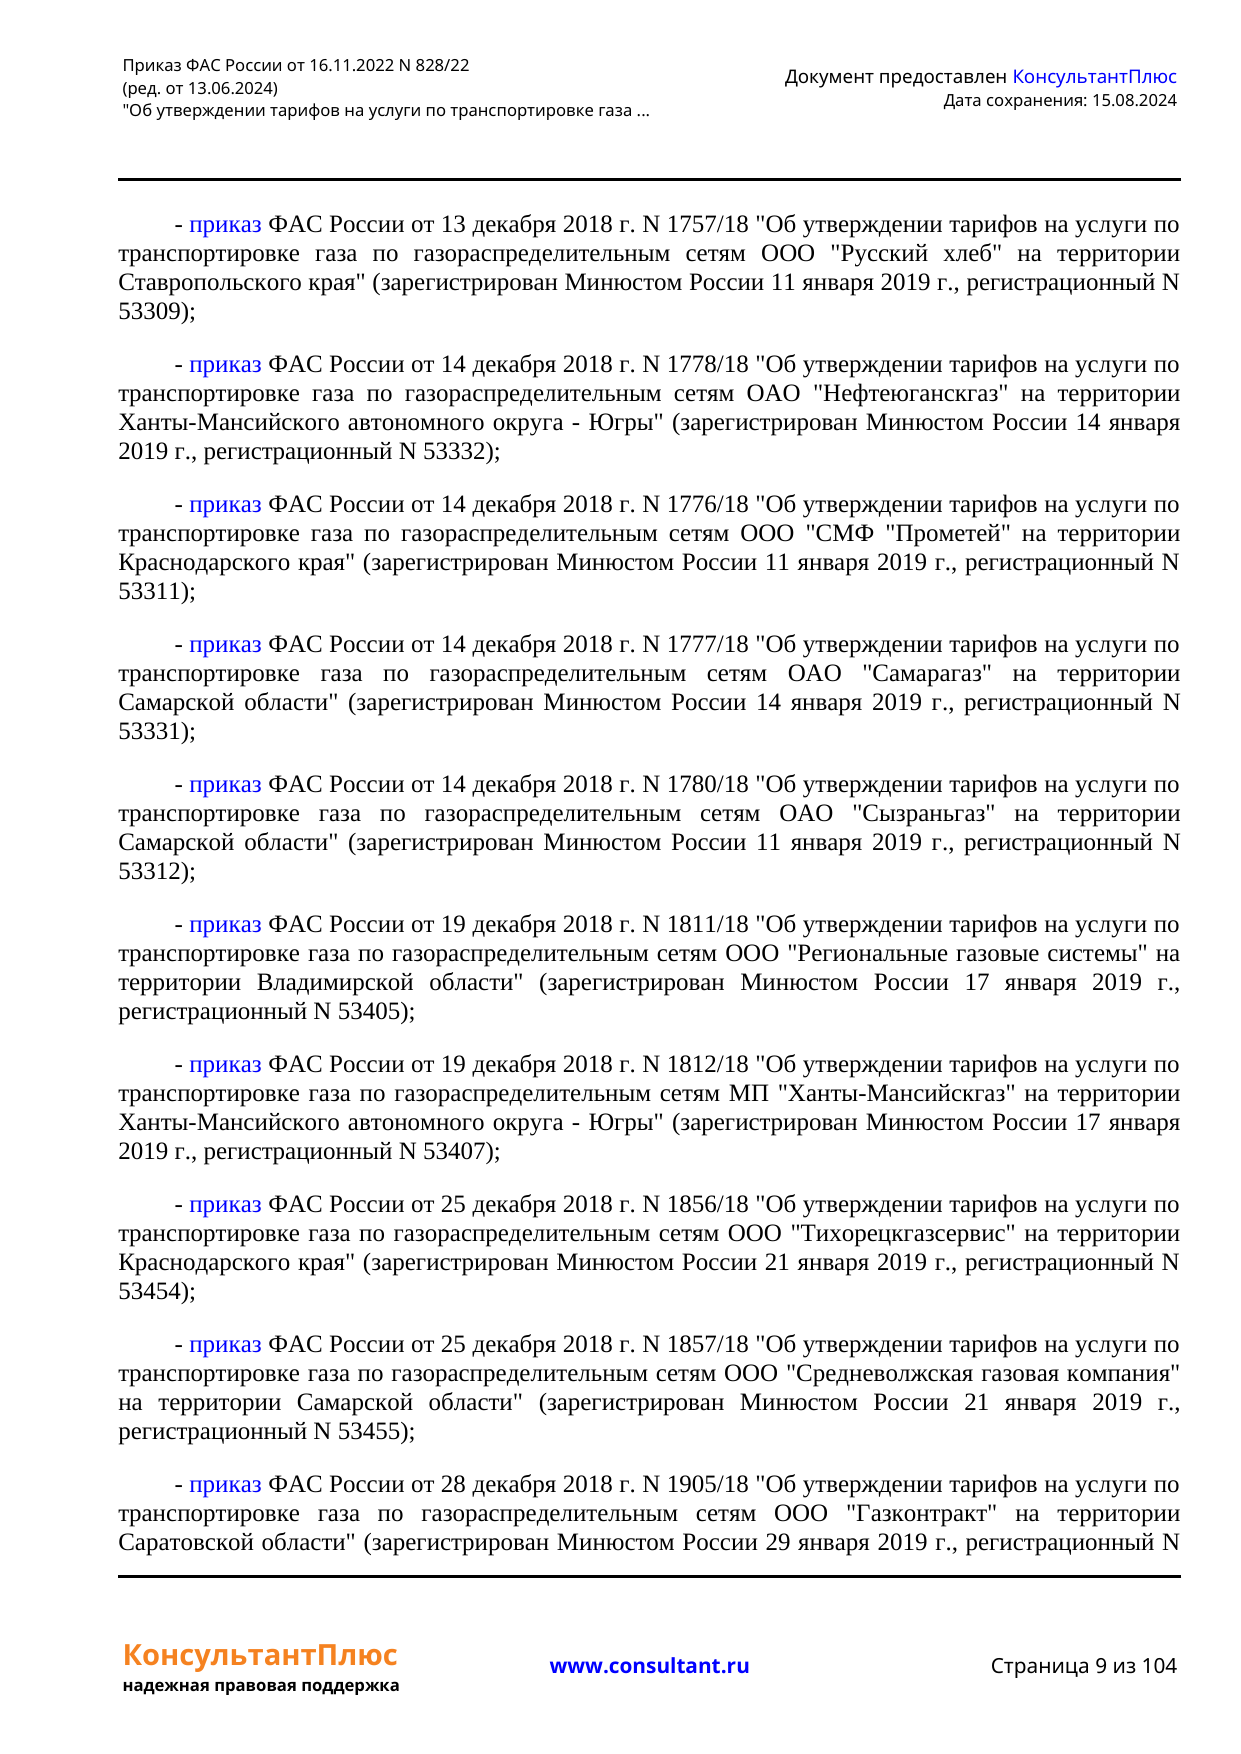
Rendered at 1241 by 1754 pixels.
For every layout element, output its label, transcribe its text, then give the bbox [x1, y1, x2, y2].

text - приказ ФАС России от 14 декабря 2018 г. N 1777/18 "Об утверждении тарифов на услуги по транспортировке газа по газораспределительным сетям ОАО "Самарагаз" на территории Самарской области" (зарегистрирован Минюстом России 14 января 2019 г., регистрационный N 53331); [118, 629, 1181, 744]
text - приказ ФАС России от 25 декабря 2018 г. N 1857/18 "Об утверждении тарифов на услуги по транспортировке газа по газораспределительным сетям ООО "Средневолжская газовая компания" на территории Самарской области" (зарегистрирован Минюстом России 21 января 2019 г., регистрационный N 53455); [118, 1329, 1181, 1444]
text - приказ ФАС России от 14 декабря 2018 г. N 1776/18 "Об утверждении тарифов на услуги по транспортировке газа по газораспределительным сетям ООО "СМФ "Прометей" на территории Краснодарского края" (зарегистрирован Минюстом России 11 января 2019 г., регистрационный N 53311); [118, 489, 1181, 604]
text - приказ ФАС России от 19 декабря 2018 г. N 1812/18 "Об утверждении тарифов на услуги по транспортировке газа по газораспределительным сетям МП "Ханты-Мансийскгаз" на территории Ханты-Мансийского автономного округа - Югры" (зарегистрирован Минюстом России 17 января 2019 г., регистрационный N 53407); [118, 1049, 1181, 1164]
text - приказ ФАС России от 19 декабря 2018 г. N 1811/18 "Об утверждении тарифов на услуги по транспортировке газа по газораспределительным сетям ООО "Региональные газовые системы" на территории Владимирской области" (зарегистрирован Минюстом России 17 января 2019 г., регистрационный N 53405); [118, 909, 1181, 1024]
text - приказ ФАС России от 14 декабря 2018 г. N 1780/18 "Об утверждении тарифов на услуги по транспортировке газа по газораспределительным сетям ОАО "Сызраньгаз" на территории Самарской области" (зарегистрирован Минюстом России 11 января 2019 г., регистрационный N 53312); [118, 769, 1181, 884]
text - приказ ФАС России от 13 декабря 2018 г. N 1757/18 "Об утверждении тарифов на услуги по транспортировке газа по газораспределительным сетям ООО "Русский хлеб" на территории Ставропольского края" (зарегистрирован Минюстом России 11 января 2019 г., регистрационный N 53309); [118, 209, 1181, 324]
text - приказ ФАС России от 14 декабря 2018 г. N 1778/18 "Об утверждении тарифов на услуги по транспортировке газа по газораспределительным сетям ОАО "Нефтеюганскгаз" на территории Ханты-Мансийского автономного округа - Югры" (зарегистрирован Минюстом России 14 января 2019 г., регистрационный N 53332); [118, 349, 1181, 464]
text - приказ ФАС России от 25 декабря 2018 г. N 1856/18 "Об утверждении тарифов на услуги по транспортировке газа по газораспределительным сетям ООО "Тихорецкгазсервис" на территории Краснодарского края" (зарегистрирован Минюстом России 21 января 2019 г., регистрационный N 53454); [118, 1189, 1181, 1304]
